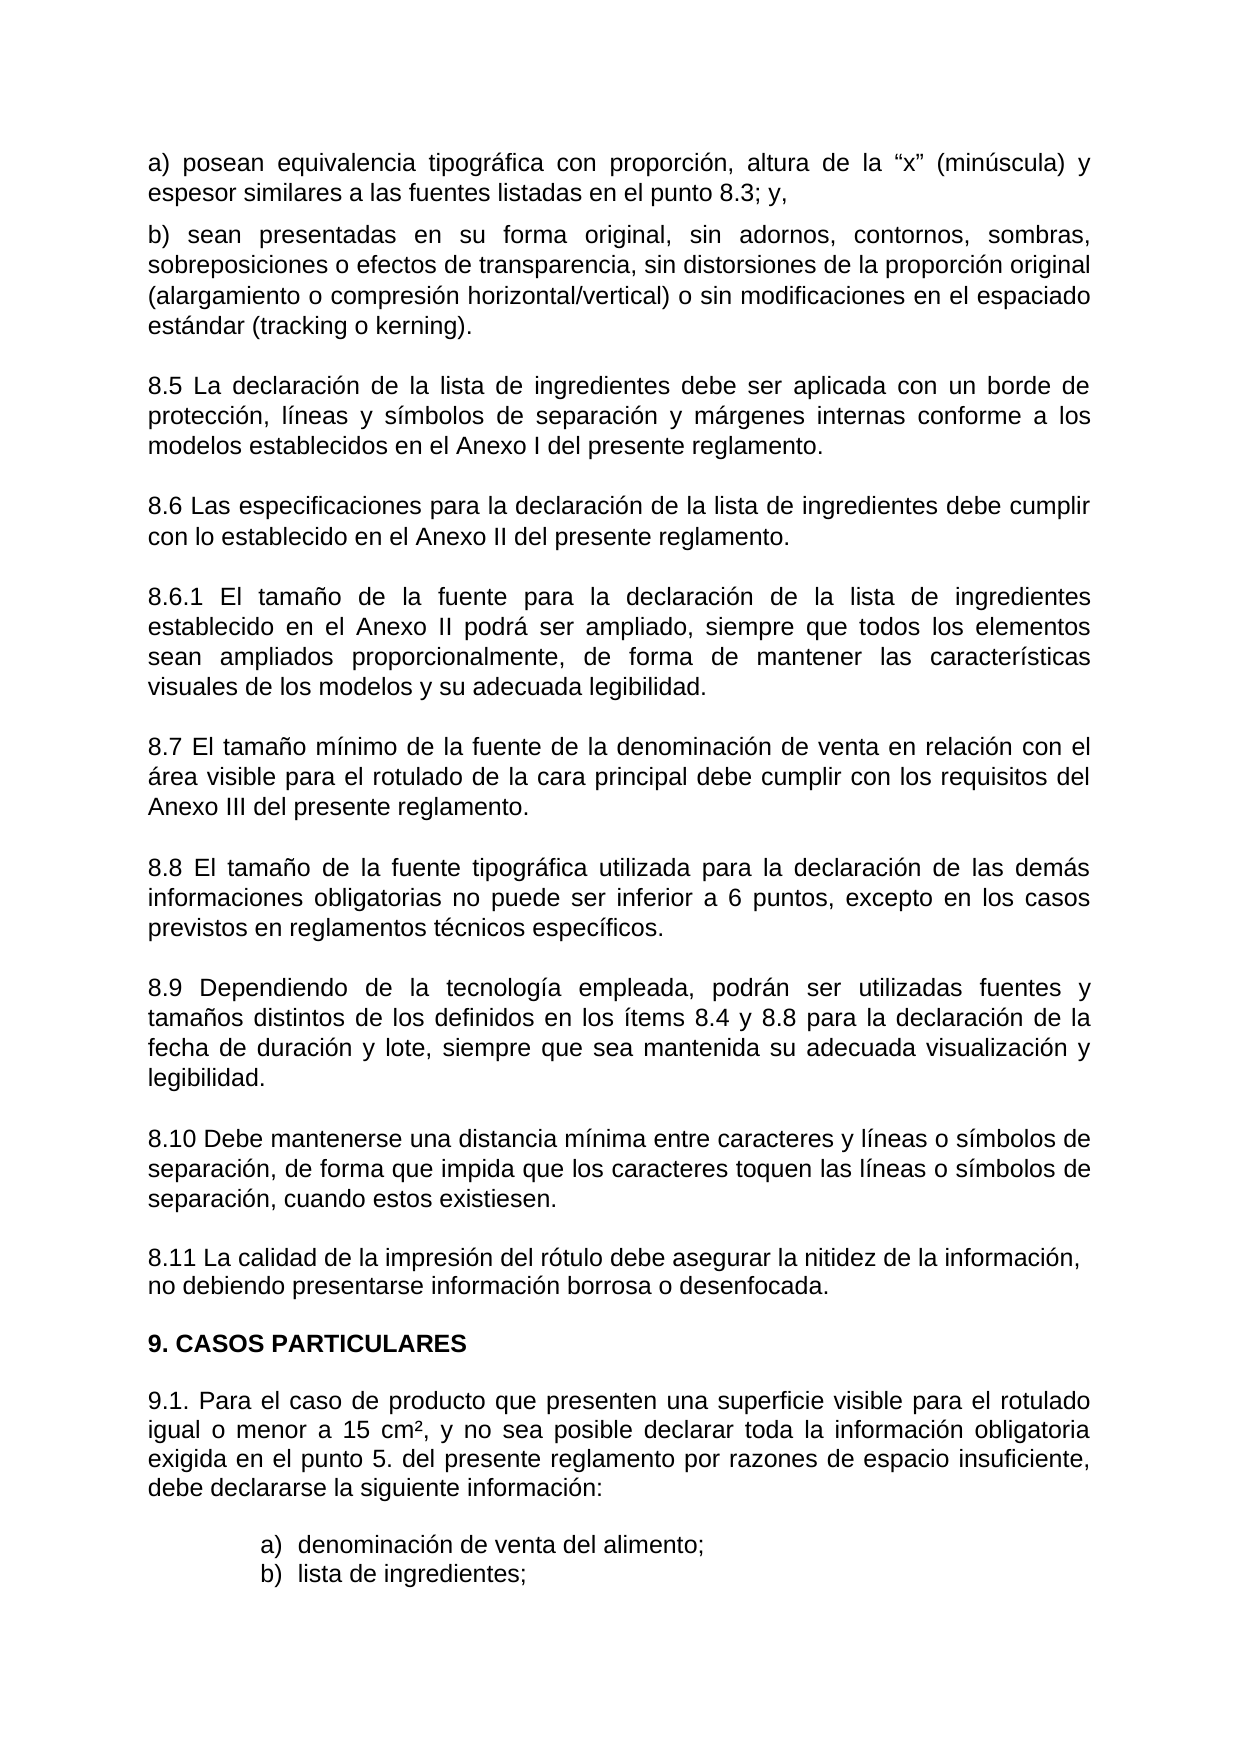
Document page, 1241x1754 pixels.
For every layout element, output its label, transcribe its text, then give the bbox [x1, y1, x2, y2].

text 8.11 La calidad de la impresión del rótulo debe asegurar la nitidez de la información, no debiendo presentarse información borrosa o desenfocada. [148, 1243, 1092, 1300]
text 8.6 Las especificaciones para la declaración de la lista de ingredientes debe cumplir con lo establecido en el Anexo II del presente reglamento. [148, 491, 1092, 550]
text 9. CASOS PARTICULARES [148, 1329, 1092, 1358]
text 8.8 El tamaño de la fuente tipográfica utilizada para la declaración de las demás informaciones obligatorias no puede ser inferior a 6 puntos, excepto en los casos previstos en reglamentos técnicos específicos. [148, 853, 1092, 942]
text b) sean presentadas en su forma original, sin adornos, contornos, sombras, sobreposiciones o efectos de transparencia, sin distorsiones de la proporción original (alargamiento o compresión horizontal/vertical) o sin modificaciones en el espaciado estándar (tracking o kerning). [148, 220, 1092, 339]
text 8.6.1 El tamaño de la fuente para la declaración de la lista de ingredientes establecido en el Anexo II podrá ser ampliado, siempre que todos los elementos sean ampliados proporcionalmente, de forma de mantener las características visuales de los modelos y su adecuada legibilidad. [148, 582, 1092, 701]
text 8.10 Debe mantenerse una distancia mínima entre caracteres y líneas o símbolos de separación, de forma que impida que los caracteres toquen las líneas o símbolos de separación, cuando estos existiesen. [148, 1123, 1092, 1212]
text 8.5 La declaración de la lista de ingredientes debe ser aplicada con un borde de protección, líneas y símbolos de separación y márgenes internas conforme a los modelos establecidos en el Anexo I del presente reglamento. [148, 371, 1092, 460]
list denominación de venta del alimento; [260, 1530, 1092, 1559]
text 9.1. Para el caso de producto que presenten una superficie visible para el rotulado igual o menor a 15 cm², y no sea posible declarar toda la información obligatoria exigida en el punto 5. del presente reglamento por razones de espacio insuficiente, debe declararse la siguiente información: [148, 1386, 1092, 1501]
text 8.7 El tamaño mínimo de la fuente de la denominación de venta en relación con el área visible para el rotulado de la cara principal debe cumplir con los requisitos del Anexo III del presente reglamento. [148, 732, 1092, 821]
list lista de ingredientes; [260, 1559, 1092, 1588]
text 8.9 Dependiendo de la tecnología empleada, podrán ser utilizadas fuentes y tamaños distintos de los definidos en los ítems 8.4 y 8.8 para la declaración de la fecha de duración y lote, siempre que sea mantenida su adecuada visualización y legibilidad. [148, 973, 1092, 1092]
text a) posean equivalencia tipográfica con proporción, altura de la “x” (minúscula) y espesor similares a las fuentes listadas en el punto 8.3; y, [148, 148, 1092, 207]
